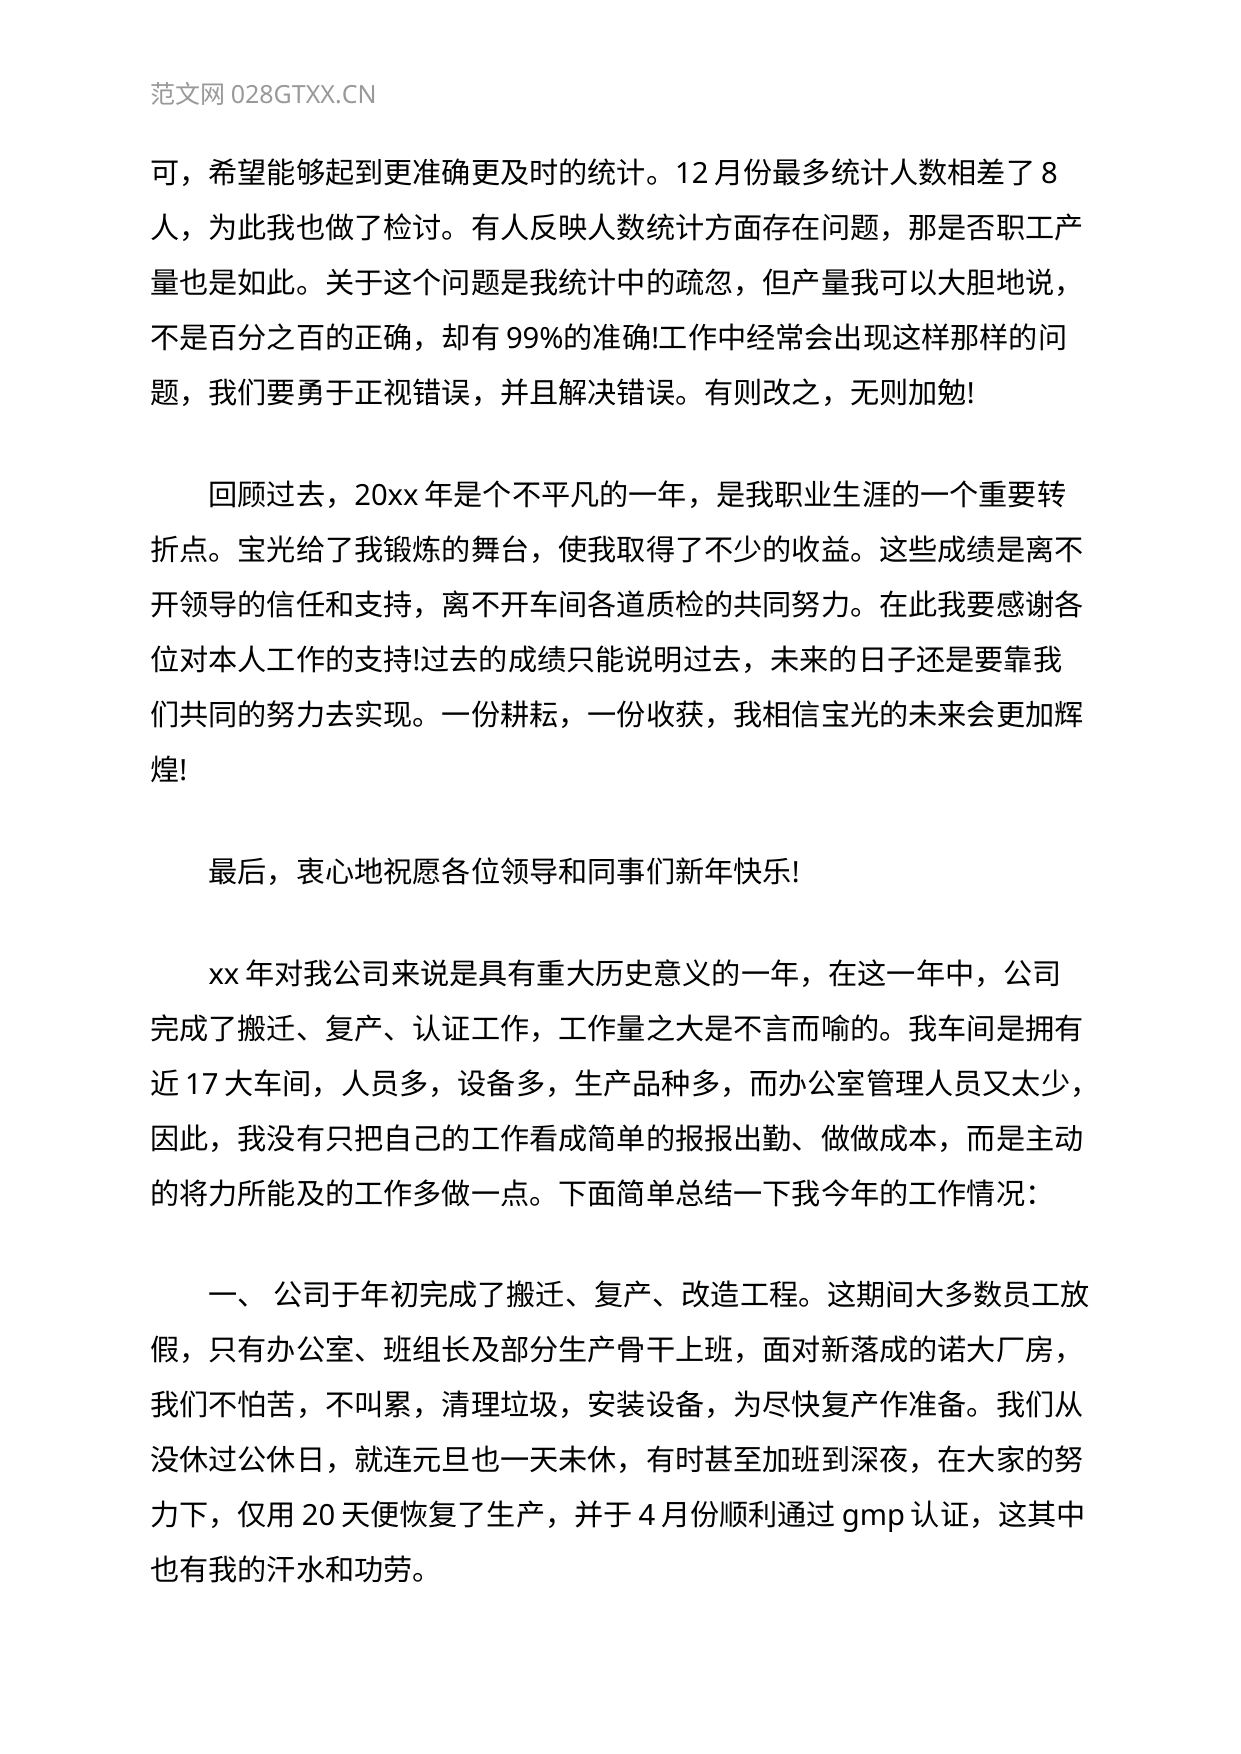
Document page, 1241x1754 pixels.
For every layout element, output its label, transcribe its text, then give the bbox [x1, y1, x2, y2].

text xx年对我公司来说是具有重大历史意义的一年，在这一年中，公司完成了搬迁、复产、认证工作，工作量之大是不言而喻的。我车间是拥有近17大车间，人员多，设备多，生产品种多，而办公室管理人员又太少，因此，我没有只把自己的工作看成简单的报报出勤、做做成本，而是主动的将力所能及的工作多做一点。下面简单总结一下我今年的工作情况： [150, 950, 1090, 1212]
text 一、 公司于年初完成了搬迁、复产、改造工程。这期间大多数员工放假，只有办公室、班组长及部分生产骨干上班，面对新落成的诺大厂房，我们不怕苦，不叫累，清理垃圾，安装设备，为尽快复产作准备。我们从没休过公休日，就连元旦也一天未休，有时甚至加班到深夜，在大家的努力下，仅用20天便恢复了生产，并于4月份顺利通过gmp认证，这其中也有我的汗水和功劳。 [150, 1272, 1090, 1589]
text 回顾过去，20xx年是个不平凡的一年，是我职业生涯的一个重要转折点。宝光给了我锻炼的舞台，使我取得了不少的收益。这些成绩是离不开领导的信任和支持，离不开车间各道质检的共同努力。在此我要感谢各位对本人工作的支持!过去的成绩只能说明过去，未来的日子还是要靠我们共同的努力去实现。一份耕耘，一份收获，我相信宝光的未来会更加辉煌! [150, 472, 1090, 789]
text 最后，衷心地祝愿各位领导和同事们新年快乐! [150, 848, 1090, 891]
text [150, 150, 1090, 412]
